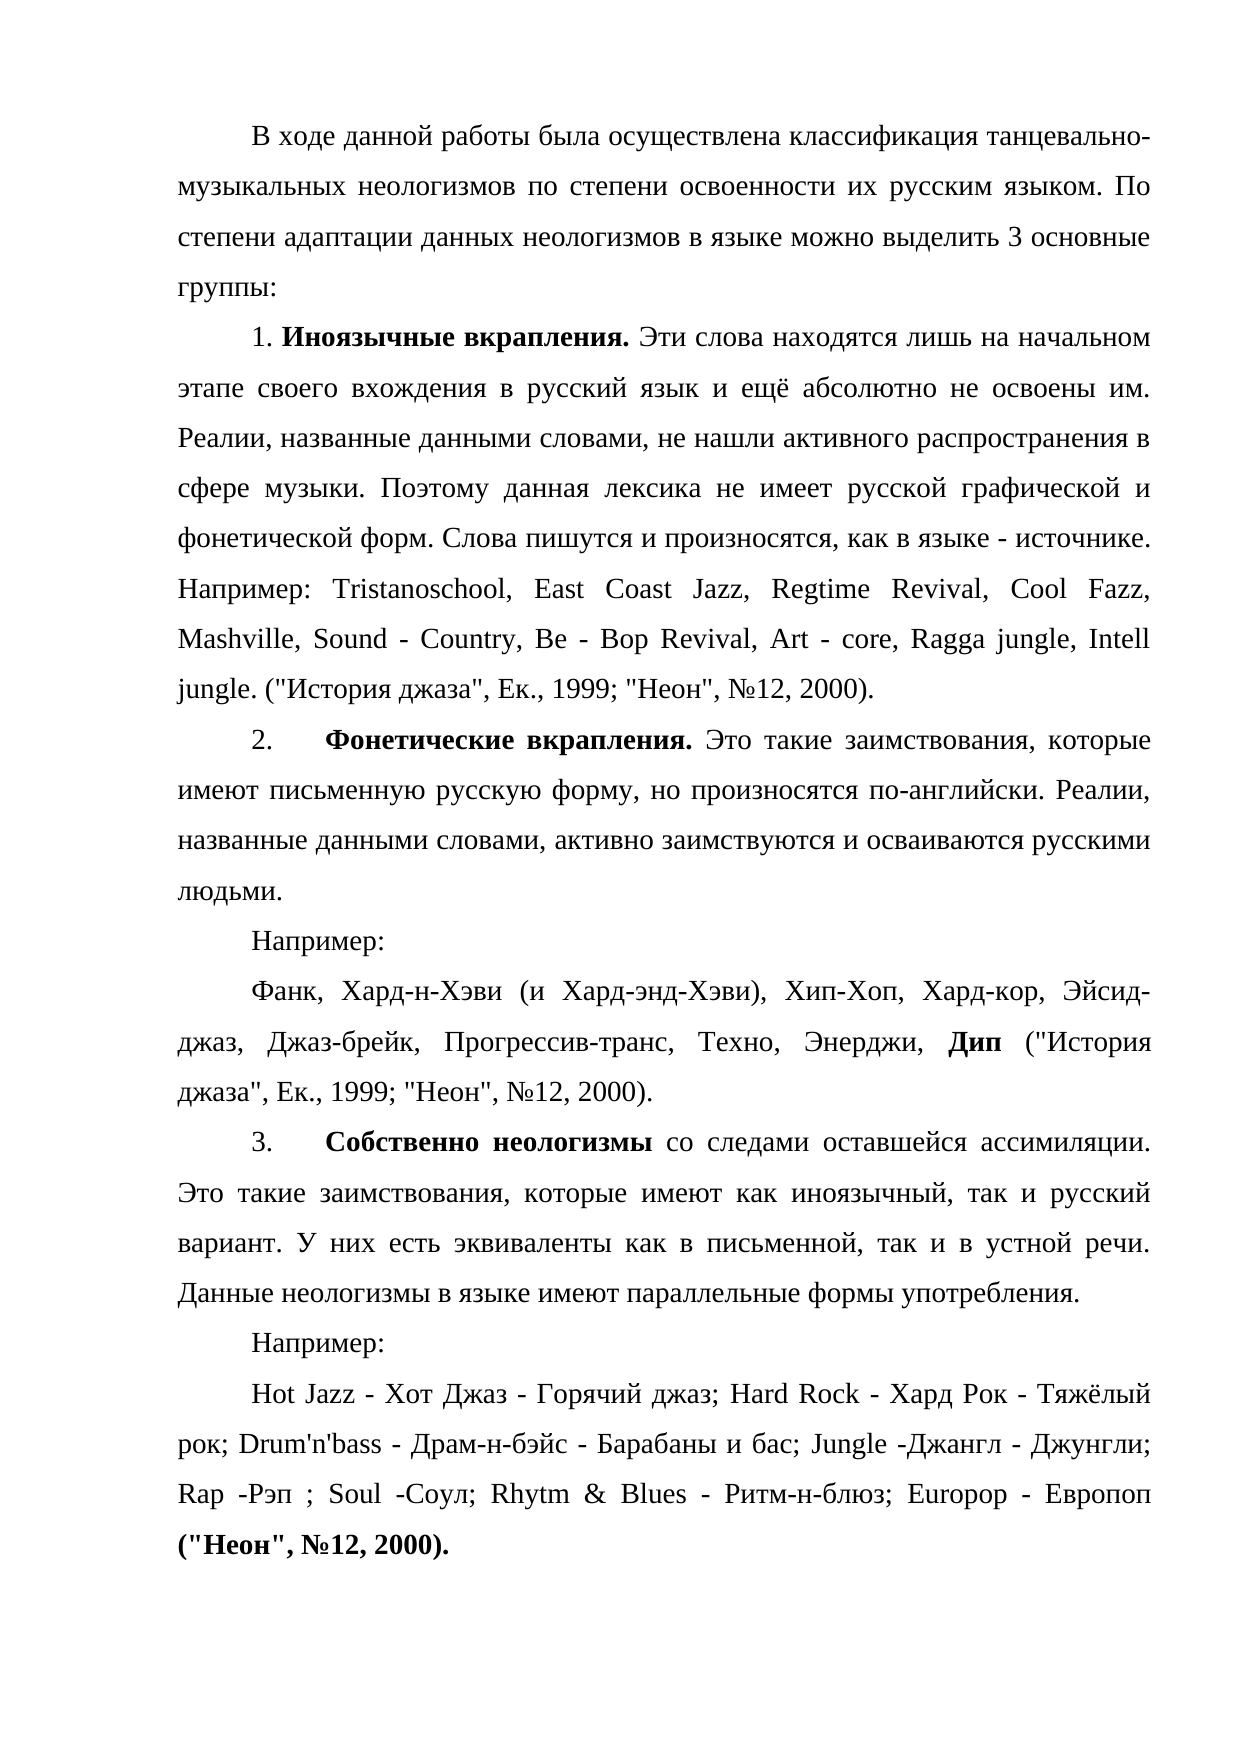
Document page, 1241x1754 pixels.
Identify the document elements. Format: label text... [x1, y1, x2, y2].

list Собственно неологизмы со следами оставшейся ассимиляции. Это такие заимствования, которые имеют как иноязычный, так и русский вариант. У них есть эквиваленты как в письменной, так и в устной речи. Данные неологизмы в языке имеют параллельные формы употребления. [177, 1124, 1152, 1309]
text Например: [177, 923, 1152, 957]
text В ходе данной работы была осуществлена классификация танцевально-музыкальных неологизмов по степени освоенности их русским языком. По степени адаптации данных неологизмов в языке можно выделить 3 основные группы: [177, 118, 1152, 303]
text Например: [177, 1326, 1152, 1359]
text 1. Иноязычные вкрапления. Эти слова находятся лишь на начальном этапе своего вхождения в русский язык и ещё абсолютно не освоены им. Реалии, названные данными словами, не нашли активного распространения в сфере музыки. Поэтому данная лексика не имеет русской графической и фонетической форм. Слова пишутся и произносятся, как в языке - источнике. Например: Tristanoschool, East Coast Jazz, Regtime Revival, Cool Fazz, Mashville, Sound - Country, Be - Bop Revival, Art - core, Ragga jungle, Intell jungle. ("История джаза", Ек., 1999; "Неон", №12, 2000). [177, 319, 1152, 705]
list Фонетические вкрапления. Это такие заимствования, которые имеют письменную русскую форму, но произносятся по-английски. Реалии, названные данными словами, активно заимствуются и осваиваются русскими людьми. [177, 722, 1152, 906]
text Фанк, Хард-н-Хэви (и Хард-энд-Хэви), Хип-Хоп, Хард-кор, Эйсид-джаз, Джаз-брейк, Прогрессив-транс, Техно, Энерджи, Дип ("История джаза", Ек., 1999; "Неон", №12, 2000). [177, 973, 1152, 1108]
text Hot Jazz - Хот Джаз - Горячий джаз; Hard Rock - Хард Рок - Тяжёлый рок; Drum'n'bass - Драм-н-бэйс - Барабаны и бас; Jungle -Джангл - Джунгли; Rap -Рэп ; Soul -Соул; Rhytm & Blues - Ритм-н-блюз; Europop - Европоп ("Неон", №12, 2000). [177, 1376, 1152, 1560]
